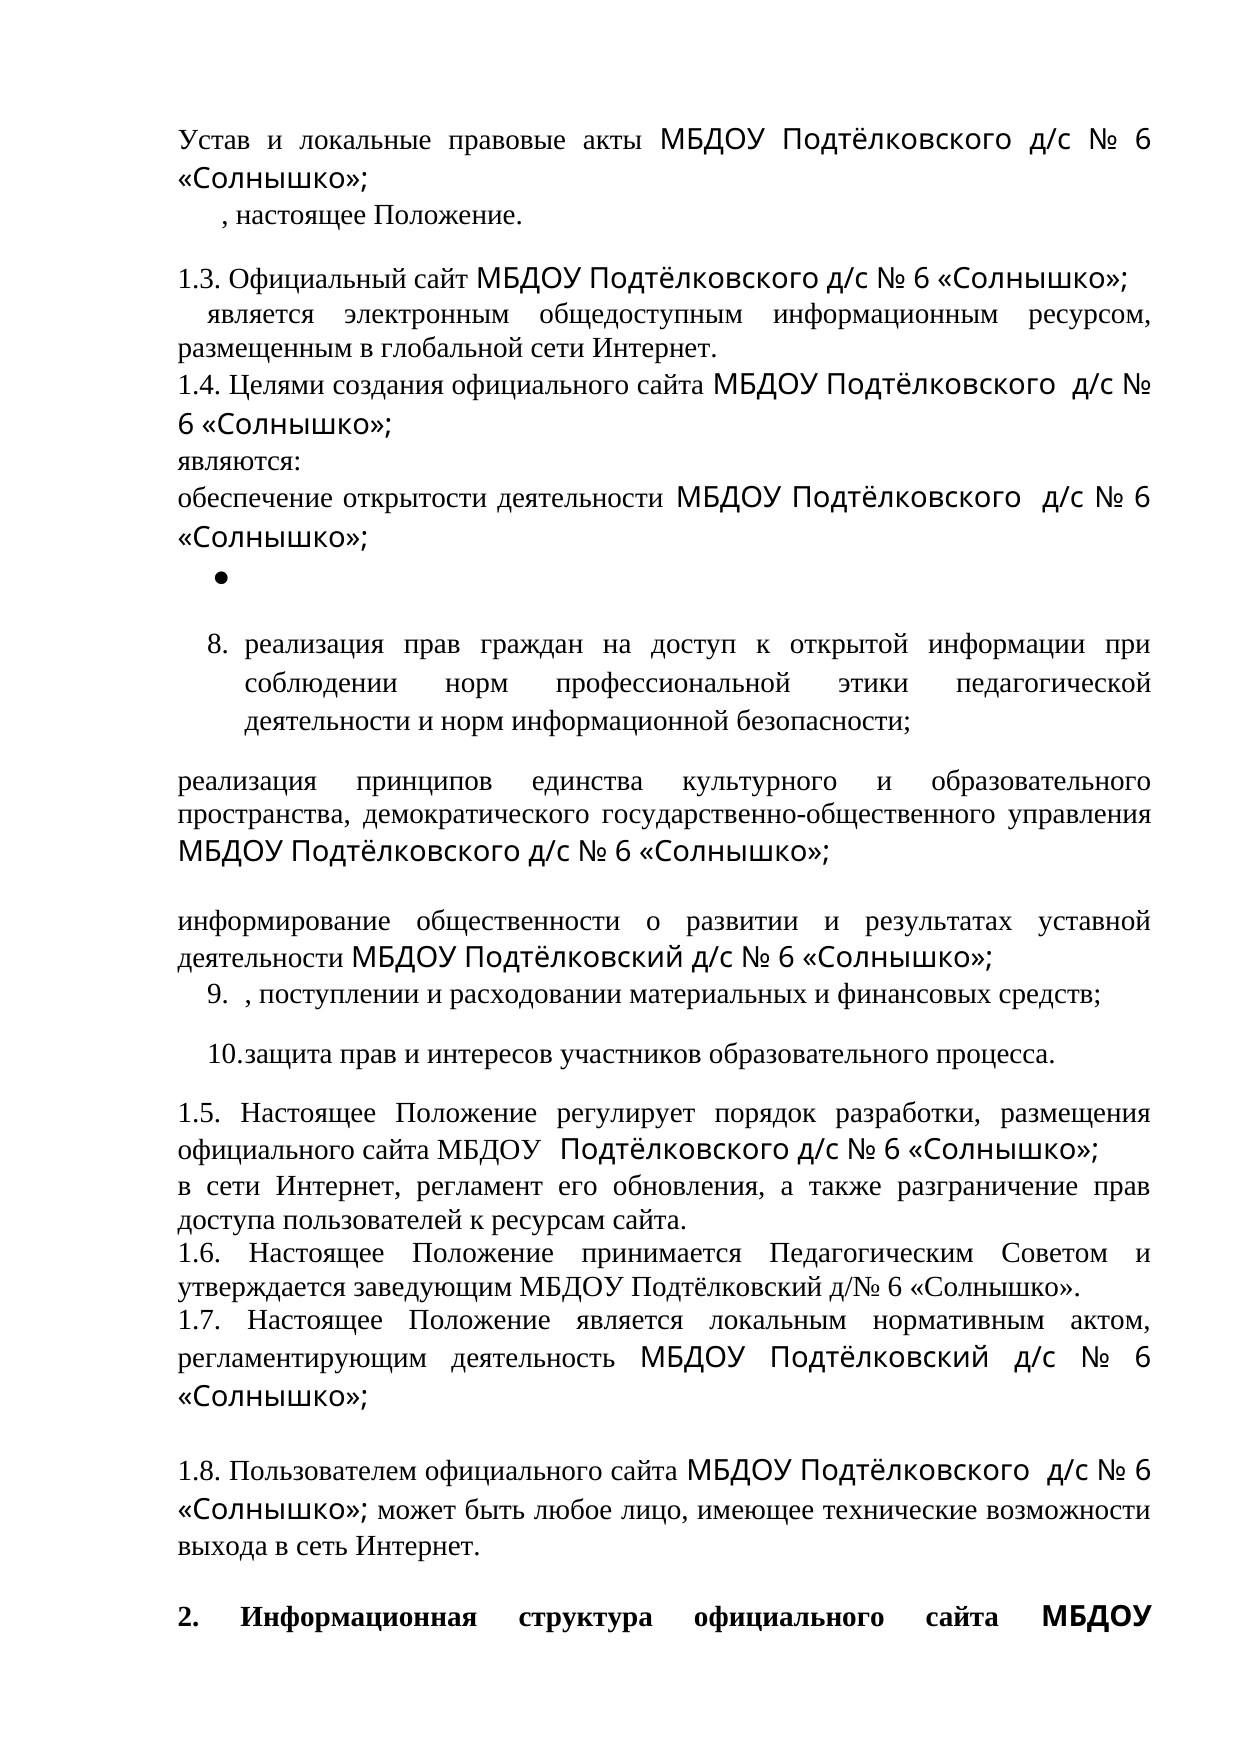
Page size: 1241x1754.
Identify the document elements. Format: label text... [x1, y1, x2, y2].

list реализация прав граждан на доступ к открытой информации при соблюдении норм профессиональной этики педагогической деятельности и норм информационной безопасности; [207, 626, 1152, 737]
text 1.3. Официальный сайт МБДОУ Подтёлковского д/с № 6 «Солнышко»; [177, 257, 1152, 297]
text 1.4. Целями создания официального сайта МБДОУ Подтёлковского д/с № 6 «Солнышко»; [177, 364, 1152, 443]
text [177, 1595, 1152, 1635]
text информирование общественности о развитии и результатах уставной деятельности МБДОУ Подтёлковский д/с № 6 «Солнышко»; [177, 903, 1152, 976]
text являются: [177, 443, 1152, 477]
text реализация принципов единства культурного и образовательного пространства, демократического государственно-общественного управления МБДОУ Подтёлковского д/с № 6 «Солнышко»; [177, 763, 1152, 869]
text , настоящее Положение. [177, 197, 1152, 231]
text 1.6. Настоящее Положение принимается Педагогическим Советом и утверждается заведующим МБДОУ Подтёлковский д/№ 6 «Солнышко». [177, 1235, 1152, 1302]
text 1.5. Настоящее Положение регулирует порядок разработки, размещения официального сайта МБДОУ Подтёлковского д/с № 6 «Солнышко»; [177, 1095, 1152, 1168]
list защита прав и интересов участников образовательного процесса. [207, 1036, 1152, 1069]
text 1.8. Пользователем официального сайта МБДОУ Подтёлковского д/с № 6 «Солнышко»; может быть любое лицо, имеющее технические возможности выхода в сеть Интернет. [177, 1449, 1152, 1562]
text Устав и локальные правовые акты МБДОУ Подтёлковского д/с № 6 «Солнышко»; [177, 118, 1152, 197]
text 1.7. Настоящее Положение является локальным нормативным актом, регламентирующим деятельность МБДОУ Подтёлковский д/с № 6 «Солнышко»; [177, 1302, 1152, 1415]
list , поступлении и расходовании материальных и финансовых средств; [207, 976, 1152, 1010]
text является электронным общедоступным информационным ресурсом, размещенным в глобальной сети Интернет. [177, 297, 1152, 364]
text в сети Интернет, регламент его обновления, а также разграничение прав доступа пользователей к ресурсам сайта. [177, 1168, 1152, 1235]
text обеспечение открытости деятельности МБДОУ Подтёлковского д/с № 6 «Солнышко»; [177, 477, 1152, 556]
